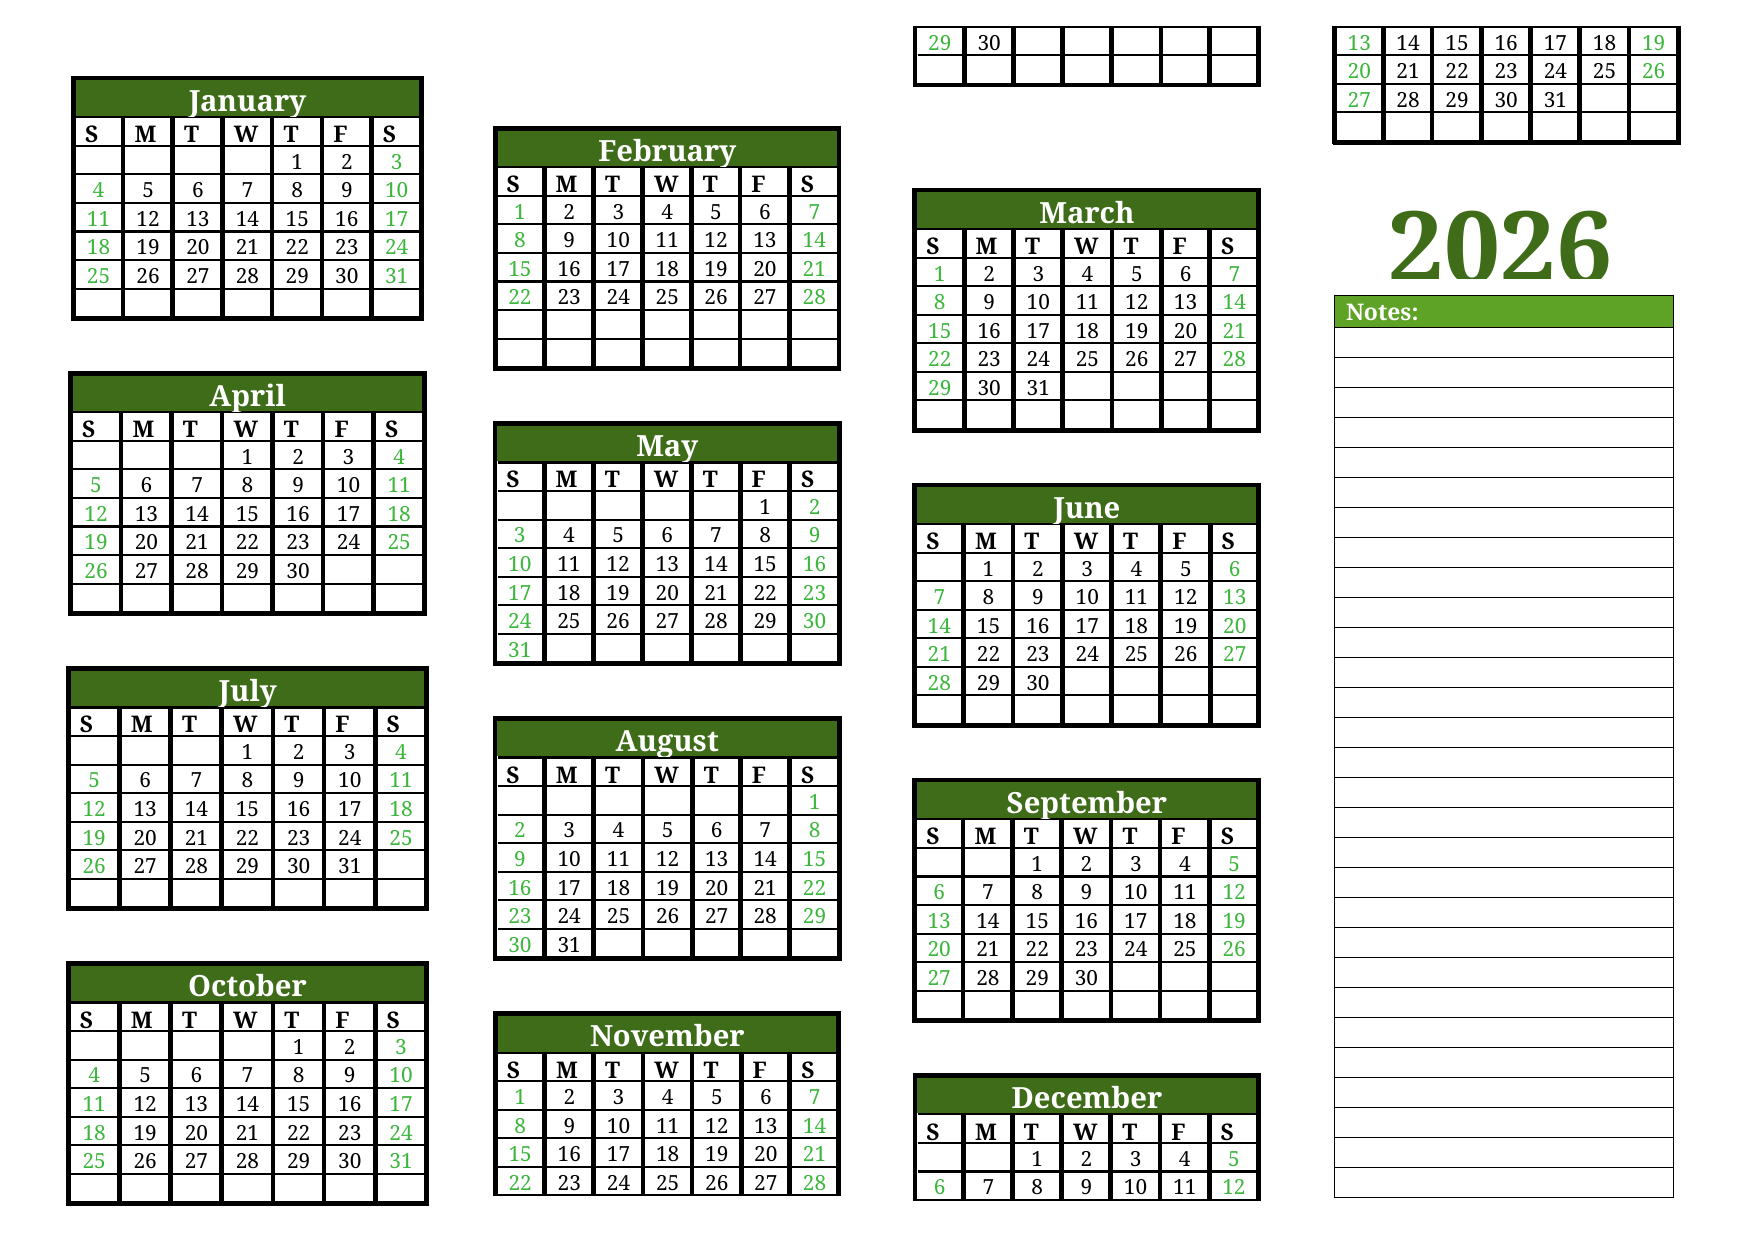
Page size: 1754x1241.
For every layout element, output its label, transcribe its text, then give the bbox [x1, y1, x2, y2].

table_cell 11 [1065, 287, 1110, 314]
table_cell [1212, 28, 1256, 54]
table_cell 2 [967, 259, 1011, 285]
table_cell 19 [694, 254, 738, 280]
table_cell 7 [224, 1061, 271, 1087]
table_cell [965, 849, 1010, 875]
table_cell [1335, 538, 1439, 567]
table_cell 11 [1162, 878, 1207, 904]
table_cell T [694, 168, 738, 195]
table_cell [376, 585, 422, 611]
table_cell 7 [792, 197, 837, 223]
table_cell 14 [965, 906, 1010, 932]
table_cell 1 [917, 259, 962, 285]
table_cell F [325, 413, 371, 440]
table_cell [1114, 28, 1159, 54]
table_cell [174, 585, 220, 611]
table_cell 25 [378, 823, 424, 849]
table_cell 3 [325, 442, 371, 468]
table_cell 20 [173, 1118, 219, 1144]
table_cell 30 [326, 1146, 373, 1173]
table_cell S [374, 118, 419, 145]
table_cell [695, 787, 738, 813]
table_cell 4 [71, 1061, 117, 1087]
table_cell 6 [695, 816, 738, 842]
table_cell 12 [645, 844, 690, 871]
table_cell 21 [792, 254, 837, 280]
table_cell [1440, 958, 1673, 987]
table_cell 4 [1065, 259, 1110, 285]
table_cell 14 [792, 225, 837, 252]
table_cell 17 [1533, 28, 1577, 54]
table_cell 4 [76, 175, 121, 202]
table_cell 12 [1212, 878, 1256, 904]
table_cell [967, 56, 1011, 83]
table_cell 29 [917, 28, 962, 54]
table_cell 21 [694, 578, 738, 604]
table_cell [73, 585, 119, 611]
table_cell 9 [275, 766, 322, 792]
table_cell S [1212, 820, 1256, 847]
table_cell 20 [744, 1139, 787, 1166]
table_cell [1335, 1168, 1439, 1197]
table_cell [71, 1032, 117, 1058]
table_cell [123, 442, 169, 468]
table_cell [645, 311, 689, 337]
table_cell [1065, 28, 1109, 54]
table_header November [498, 1016, 836, 1052]
table_cell [1440, 688, 1673, 717]
table_cell 13 [645, 549, 689, 576]
table_cell [547, 311, 591, 337]
table_cell 16 [324, 204, 369, 230]
table_cell [1335, 418, 1439, 447]
table_header July [71, 671, 424, 706]
table_cell 9 [967, 287, 1011, 314]
table_cell [917, 849, 961, 875]
table_cell 16 [547, 254, 591, 280]
table_cell T [596, 1054, 641, 1080]
table_cell F [742, 168, 787, 195]
table_cell F [1162, 1115, 1207, 1142]
table_header June [917, 487, 1256, 523]
table_cell 30 [967, 28, 1011, 54]
table_cell 9 [326, 1061, 373, 1087]
table_cell T [694, 464, 738, 490]
table_cell 17 [378, 1089, 424, 1116]
table_cell 3 [326, 737, 373, 763]
table_cell 7 [965, 878, 1010, 904]
table_cell 5 [73, 470, 119, 497]
table_cell [1015, 696, 1060, 723]
table_cell 25 [1162, 935, 1207, 961]
table_cell 30 [792, 606, 837, 633]
table_cell [1114, 373, 1159, 399]
table_cell [917, 696, 961, 723]
table_cell F [744, 1054, 787, 1080]
table_cell 5 [1163, 554, 1208, 580]
table_cell 25 [376, 528, 422, 554]
table_cell [1631, 85, 1676, 111]
table_cell S [917, 1114, 961, 1142]
table_cell M [547, 1054, 591, 1080]
table_cell 3 [547, 816, 591, 842]
table_cell 8 [274, 175, 320, 202]
table_cell 17 [596, 1139, 641, 1166]
table_cell [1440, 748, 1673, 777]
table_cell [497, 786, 542, 813]
table_cell [1335, 478, 1439, 507]
table_cell [376, 556, 422, 582]
table_cell 2 [1015, 554, 1060, 580]
table_cell 5 [694, 197, 738, 223]
table_cell [1016, 56, 1060, 83]
table_cell 5 [1114, 259, 1159, 285]
table_cell [1114, 56, 1159, 83]
table_cell [1163, 28, 1207, 54]
table_cell S [498, 1054, 542, 1080]
table_cell 20 [1164, 316, 1207, 342]
table_cell 7 [225, 175, 270, 202]
table_cell 27 [1164, 344, 1207, 371]
table_cell 3 [1113, 1144, 1158, 1170]
table_cell T [596, 464, 640, 490]
table_cell 29 [1015, 963, 1059, 989]
table_cell 4 [596, 816, 641, 842]
table_cell 29 [917, 373, 962, 399]
table_cell [125, 290, 170, 316]
table_cell 20 [175, 233, 220, 259]
table_cell 10 [596, 225, 640, 252]
table_cell 30 [967, 373, 1011, 399]
table_cell [1440, 868, 1673, 897]
table_cell 15 [1434, 28, 1479, 54]
table_cell 5 [645, 816, 690, 842]
table_cell 26 [122, 1146, 168, 1173]
table_cell 21 [1212, 316, 1256, 342]
table_cell S [497, 757, 542, 785]
table_cell 28 [792, 283, 837, 309]
table_cell 17 [547, 873, 591, 899]
table_cell [1335, 328, 1439, 357]
table_cell S [76, 118, 121, 145]
table_cell 2 [324, 147, 369, 173]
table_cell [917, 1143, 961, 1170]
table_cell [73, 442, 119, 468]
table_cell 2 [547, 197, 591, 223]
table_cell 23 [547, 1168, 591, 1194]
table_cell 29 [274, 261, 320, 287]
table_cell 12 [73, 499, 119, 525]
table_cell 28 [1212, 344, 1256, 371]
table_cell S [917, 230, 962, 257]
table_cell [378, 1175, 424, 1201]
table_cell [1212, 992, 1256, 1018]
table_cell [1440, 928, 1673, 957]
table_cell 12 [125, 204, 170, 230]
table_cell 21 [792, 1139, 836, 1166]
table_cell [275, 880, 322, 906]
table_cell 1 [1015, 1144, 1059, 1170]
table_cell 23 [275, 823, 322, 849]
table_cell [71, 737, 117, 763]
table_cell 26 [1163, 639, 1208, 666]
table_cell 4 [1162, 849, 1207, 875]
table_cell 11 [1162, 1173, 1207, 1199]
table_cell 26 [125, 261, 170, 287]
table_cell 10 [596, 1111, 641, 1137]
table_cell 10 [547, 844, 591, 871]
table_cell 15 [1015, 906, 1059, 932]
table_cell W [1065, 230, 1110, 257]
table_cell 8 [966, 582, 1011, 609]
table_cell 11 [76, 204, 121, 230]
table_cell [324, 290, 369, 316]
table_cell [76, 147, 121, 173]
table_cell [225, 147, 270, 173]
table_cell 24 [596, 283, 640, 309]
table_cell 27 [917, 963, 961, 989]
table_cell T [1016, 230, 1060, 257]
table_cell 15 [224, 499, 270, 525]
table_cell [596, 787, 641, 813]
table_cell 28 [965, 963, 1010, 989]
table_cell [1335, 508, 1439, 537]
table_cell [1440, 808, 1673, 837]
table_cell 23 [547, 283, 591, 309]
table_cell 24 [378, 1118, 424, 1144]
table_cell F [743, 464, 787, 490]
table_cell [1335, 778, 1439, 807]
table_cell 25 [547, 606, 591, 633]
table_cell T [173, 1004, 219, 1030]
table_cell 31 [497, 634, 542, 661]
table_cell 28 [224, 1146, 271, 1173]
table_cell 21 [174, 528, 220, 554]
table_cell 13 [175, 204, 220, 230]
table_cell [694, 340, 738, 366]
table_cell [1335, 628, 1439, 657]
table_cell 11 [645, 1111, 690, 1137]
table_cell 22 [743, 578, 787, 604]
table_cell 9 [1064, 878, 1109, 904]
table_cell [1114, 401, 1159, 428]
table_cell [1335, 598, 1439, 627]
table_cell 14 [1212, 287, 1256, 314]
table_cell [1440, 718, 1673, 747]
table_cell [224, 1175, 271, 1201]
table_cell [274, 290, 320, 316]
table_cell 26 [1114, 344, 1159, 371]
table_cell 18 [1065, 316, 1110, 342]
table_cell S [1212, 230, 1256, 257]
table_cell 15 [498, 254, 542, 280]
table_cell 13 [695, 844, 738, 871]
table_cell [966, 1144, 1010, 1170]
table_cell T [1113, 1115, 1158, 1142]
table_cell 19 [1631, 28, 1676, 54]
table_cell 3 [1065, 554, 1109, 580]
table_cell [742, 340, 787, 366]
table_cell [1164, 373, 1207, 399]
table_cell 14 [792, 1111, 836, 1137]
table_cell [1065, 56, 1109, 83]
table_cell 8 [224, 470, 270, 497]
table_cell 7 [173, 766, 219, 792]
table_cell 19 [596, 578, 640, 604]
table_cell 17 [596, 254, 640, 280]
table_header September [917, 782, 1256, 818]
table_cell 7 [792, 1082, 836, 1109]
table_cell [1440, 838, 1673, 867]
table_cell T [694, 1054, 739, 1080]
table_cell 23 [1484, 56, 1528, 83]
table_cell [1065, 696, 1109, 723]
table_cell 25 [596, 901, 641, 928]
table_cell 1 [275, 1032, 322, 1058]
table_cell [645, 787, 690, 813]
table_cell [275, 585, 321, 611]
table_cell [122, 880, 168, 906]
table_cell 4 [645, 197, 689, 223]
table_cell T [274, 118, 320, 145]
table_cell 26 [645, 901, 690, 928]
table_cell W [1064, 1115, 1108, 1142]
table_cell [1484, 113, 1528, 140]
table_cell 14 [174, 499, 220, 525]
table_cell 11 [376, 470, 422, 497]
table_cell [1440, 898, 1673, 927]
table_cell 5 [125, 175, 170, 202]
table_cell 28 [173, 851, 219, 878]
table_cell 17 [1113, 906, 1158, 932]
table_cell 15 [498, 1139, 542, 1166]
table_cell T [175, 118, 220, 145]
table_cell [1114, 668, 1158, 694]
table_cell 31 [1016, 373, 1060, 399]
table_cell 18 [1114, 611, 1158, 637]
table_cell [1114, 696, 1158, 723]
table_cell F [326, 709, 373, 735]
table_cell 3 [1016, 259, 1060, 285]
table_cell [596, 492, 640, 518]
table_cell W [645, 1054, 690, 1080]
table_cell 10 [1065, 582, 1109, 609]
table_cell [917, 992, 961, 1018]
table_cell 1 [224, 442, 270, 468]
table_cell [1016, 401, 1060, 428]
table_cell [1440, 1168, 1673, 1197]
table_cell 4 [547, 521, 591, 547]
table_cell W [224, 413, 270, 440]
table_cell 27 [645, 606, 689, 633]
table_cell S [1213, 525, 1256, 552]
table_cell [966, 696, 1011, 723]
table_cell F [324, 118, 369, 145]
table_cell [374, 290, 419, 316]
table_cell 28 [225, 261, 270, 287]
table_cell 1 [792, 787, 837, 813]
table_cell 21 [225, 233, 270, 259]
table_cell 30 [324, 261, 369, 287]
table_cell 12 [694, 225, 738, 252]
table_cell M [122, 709, 168, 735]
table_cell [1335, 658, 1439, 687]
table_cell 29 [224, 556, 270, 582]
table_cell 2 [547, 1082, 591, 1109]
table_cell 29 [275, 1146, 322, 1173]
table_cell W [224, 1004, 271, 1030]
table_cell 30 [497, 929, 542, 956]
table_cell [275, 1175, 322, 1201]
table_cell 30 [275, 556, 321, 582]
table_cell 19 [694, 1139, 739, 1166]
table_cell [1065, 373, 1110, 399]
table_cell [743, 787, 787, 813]
table_cell 28 [1386, 85, 1430, 111]
table_cell 12 [122, 1089, 168, 1116]
table_cell [1213, 668, 1256, 694]
table_cell [965, 992, 1010, 1018]
table_cell 29 [224, 851, 271, 878]
table_cell 31 [378, 1146, 424, 1173]
table_cell 22 [498, 1168, 542, 1194]
table_cell M [123, 413, 169, 440]
table_cell 17 [497, 577, 542, 604]
table_cell 18 [596, 873, 641, 899]
table_cell [645, 930, 690, 956]
table_cell 26 [73, 556, 119, 582]
table_cell 16 [275, 794, 322, 821]
table_cell 16 [275, 499, 321, 525]
table_cell 28 [917, 668, 961, 694]
table_cell [1440, 778, 1673, 807]
table_cell 6 [742, 197, 787, 223]
table_cell 22 [224, 528, 270, 554]
table_cell 19 [71, 823, 117, 849]
table_header August [497, 721, 837, 756]
table_cell 20 [742, 254, 787, 280]
table_cell [175, 290, 220, 316]
table_cell 6 [123, 470, 169, 497]
table_cell 6 [645, 521, 689, 547]
table_cell 18 [1162, 906, 1207, 932]
table_cell [225, 290, 270, 316]
table_cell 11 [378, 766, 424, 792]
table_cell 4 [1162, 1144, 1207, 1170]
table_cell 5 [71, 766, 117, 792]
table_cell 24 [1016, 344, 1060, 371]
table_cell 15 [224, 794, 271, 821]
table_cell T [275, 413, 321, 440]
table_cell 18 [547, 578, 591, 604]
table_cell [1440, 568, 1673, 597]
table_cell M [547, 759, 591, 785]
table_cell 2 [1064, 849, 1109, 875]
table_cell 7 [966, 1173, 1010, 1199]
table_cell 28 [174, 556, 220, 582]
table_cell [1440, 418, 1673, 447]
table_cell [173, 1175, 219, 1201]
table_cell 23 [275, 528, 321, 554]
table_cell 7 [743, 816, 787, 842]
table_cell 18 [645, 1139, 690, 1166]
table_cell 26 [1212, 935, 1256, 961]
table_cell 25 [1582, 56, 1627, 83]
table_cell 6 [122, 766, 168, 792]
table_cell 4 [1114, 554, 1158, 580]
table_cell 3 [1113, 849, 1158, 875]
table_cell [1163, 56, 1207, 83]
table_cell [1064, 992, 1109, 1018]
table_cell 23 [1064, 935, 1109, 961]
table_cell 6 [173, 1061, 219, 1087]
table_cell [917, 401, 962, 428]
table_cell [1582, 113, 1627, 140]
table_cell 19 [125, 233, 170, 259]
table_cell 16 [967, 316, 1011, 342]
table_cell [498, 340, 542, 366]
table_cell 22 [275, 1118, 322, 1144]
table_cell 3 [378, 1032, 424, 1058]
table_cell 24 [1065, 639, 1109, 666]
table_cell [596, 311, 640, 337]
table_cell [1335, 898, 1439, 927]
table_cell 18 [1582, 28, 1627, 54]
table_cell 9 [275, 470, 321, 497]
table_cell 20 [695, 873, 738, 899]
table_cell 22 [966, 639, 1011, 666]
table_cell 13 [123, 499, 169, 525]
table_cell [173, 737, 219, 763]
table_cell 24 [1113, 935, 1158, 961]
table_cell 5 [596, 521, 640, 547]
table_cell 31 [547, 930, 591, 956]
table_cell [1212, 373, 1256, 399]
table_cell 27 [175, 261, 220, 287]
table_cell S [378, 709, 424, 735]
table_cell 19 [1212, 906, 1256, 932]
table_cell [917, 55, 962, 83]
table_cell 13 [744, 1111, 787, 1137]
table_cell 20 [917, 935, 961, 961]
table_cell 18 [378, 794, 424, 821]
table_header April [73, 376, 422, 411]
table_cell 8 [792, 816, 837, 842]
table_cell 8 [917, 287, 962, 314]
table_cell 30 [1484, 85, 1528, 111]
table_cell [645, 340, 689, 366]
table_cell 16 [1484, 28, 1528, 54]
table_cell [645, 492, 689, 518]
table_cell W [1064, 820, 1109, 847]
table_cell 17 [1065, 611, 1109, 637]
table_cell [173, 1032, 219, 1058]
table_cell 16 [497, 872, 542, 899]
table_cell 4 [645, 1082, 690, 1109]
table_cell [1163, 696, 1208, 723]
table_cell [1335, 1108, 1439, 1137]
table_cell T [596, 759, 641, 785]
table_cell S [73, 413, 119, 440]
table_cell [547, 340, 591, 366]
table_cell F [743, 759, 787, 785]
table_cell 10 [497, 548, 542, 576]
table_cell 7 [174, 470, 220, 497]
table_cell [1440, 1138, 1673, 1167]
table_cell W [224, 709, 271, 735]
table_cell [378, 880, 424, 906]
table_cell [224, 880, 271, 906]
table_cell 10 [325, 470, 371, 497]
table_cell 2 [497, 815, 542, 842]
table_cell 13 [1213, 582, 1256, 609]
table_cell 14 [173, 794, 219, 821]
table_cell 24 [497, 605, 542, 633]
table_cell [792, 311, 837, 337]
table_cell [123, 585, 169, 611]
table_cell [1440, 598, 1673, 627]
table_cell [1212, 56, 1256, 83]
table_cell 15 [275, 1089, 322, 1116]
table_cell 29 [792, 901, 837, 928]
table_cell 12 [694, 1111, 739, 1137]
table_cell 25 [645, 1168, 690, 1194]
table_cell 22 [792, 873, 837, 899]
table_cell F [326, 1004, 373, 1030]
table_cell 9 [497, 843, 542, 871]
table_cell [76, 290, 121, 316]
table_cell 19 [1163, 611, 1208, 637]
table_cell [1335, 1138, 1439, 1167]
table_cell [174, 442, 220, 468]
table_cell 12 [1163, 582, 1208, 609]
table_cell [1386, 113, 1430, 140]
table_cell 23 [324, 233, 369, 259]
table_cell 29 [743, 606, 787, 633]
table_cell 25 [71, 1146, 117, 1173]
table_cell [596, 340, 640, 366]
table_cell 18 [376, 499, 422, 525]
table_cell T [1113, 820, 1158, 847]
table_cell [1335, 928, 1439, 957]
table_cell 18 [76, 233, 121, 259]
table_cell M [965, 820, 1010, 847]
table_cell 27 [122, 851, 168, 878]
table_cell 24 [1533, 56, 1577, 83]
table_cell F [1164, 230, 1207, 257]
table_cell 28 [694, 606, 738, 633]
table_cell T [173, 709, 219, 735]
table_cell [1113, 963, 1158, 989]
table_cell 12 [1212, 1173, 1256, 1199]
table_cell 9 [547, 225, 591, 252]
table_cell [175, 147, 220, 173]
table_cell 17 [326, 794, 373, 821]
table_header March [917, 192, 1256, 228]
table_cell M [125, 118, 170, 145]
table_cell 4 [376, 442, 422, 468]
table_cell [224, 1032, 271, 1058]
table_cell [125, 147, 170, 173]
table_header January [76, 80, 419, 116]
table_cell S [497, 462, 542, 490]
table_cell 22 [274, 233, 320, 259]
table_cell 1 [966, 554, 1011, 580]
table_cell 2 [275, 737, 322, 763]
table_cell 8 [1015, 1173, 1059, 1199]
table_cell T [1114, 230, 1159, 257]
table_cell 6 [917, 1171, 961, 1199]
table_cell 7 [917, 582, 961, 609]
table_cell 7 [694, 521, 738, 547]
table_cell T [275, 1004, 322, 1030]
table_cell [1533, 113, 1577, 140]
table_cell 27 [744, 1168, 787, 1194]
table_cell 26 [1631, 56, 1676, 83]
table_header May [497, 426, 837, 461]
table_cell 27 [1213, 639, 1256, 666]
table_cell 18 [645, 254, 689, 280]
table_cell 6 [1164, 259, 1207, 285]
table_cell [326, 1175, 373, 1201]
table_cell 22 [224, 823, 271, 849]
table_cell 13 [917, 906, 961, 932]
table_cell 30 [1015, 668, 1060, 694]
table_cell 20 [122, 823, 168, 849]
table_cell [1440, 388, 1673, 417]
table_cell S [378, 1004, 424, 1030]
table_cell 8 [498, 225, 542, 252]
table_cell 22 [917, 344, 962, 371]
table_cell [1440, 538, 1673, 567]
table_cell [1335, 958, 1439, 987]
table_cell [224, 585, 270, 611]
table_header December [917, 1078, 1256, 1113]
table_cell 18 [71, 1118, 117, 1144]
table_cell [1015, 992, 1059, 1018]
table_cell 12 [1114, 287, 1159, 314]
table_cell 21 [224, 1118, 271, 1144]
table_cell 30 [1064, 963, 1109, 989]
table_cell [695, 930, 738, 956]
table_cell S [71, 1004, 117, 1030]
table_cell T [596, 168, 640, 195]
table_cell [1016, 28, 1060, 54]
table_cell 26 [694, 1168, 739, 1194]
table_cell 19 [645, 873, 690, 899]
table_cell [1335, 1078, 1439, 1107]
table_cell [743, 930, 787, 956]
table_cell S [792, 464, 837, 490]
table_cell 10 [374, 175, 419, 202]
table_cell M [967, 230, 1011, 257]
table_cell 13 [1164, 287, 1207, 314]
table_cell [1582, 85, 1627, 111]
table_cell 31 [1533, 85, 1577, 111]
table_header Notes: [1335, 296, 1673, 327]
table_cell 15 [792, 844, 837, 871]
table_cell 25 [76, 261, 121, 287]
table_cell F [1163, 525, 1208, 552]
table_cell [1440, 1048, 1673, 1077]
table_cell [743, 635, 787, 661]
table_cell [742, 311, 787, 337]
table_cell 16 [1064, 906, 1109, 932]
table_cell 8 [224, 766, 271, 792]
table_cell [71, 880, 117, 906]
table_cell [917, 554, 961, 580]
table_cell 20 [1337, 56, 1381, 83]
table_cell [792, 635, 837, 661]
table_cell T [1015, 1115, 1059, 1142]
table_cell T [1114, 525, 1158, 552]
table_cell T [1015, 525, 1060, 552]
table_cell [1335, 748, 1439, 777]
table_cell 15 [966, 611, 1011, 637]
table_cell [1434, 113, 1479, 140]
table_cell [1440, 1018, 1673, 1047]
table_cell M [122, 1004, 168, 1030]
table_cell 20 [1213, 611, 1256, 637]
table_cell 16 [547, 1139, 591, 1166]
table_cell 9 [1064, 1173, 1108, 1199]
table_cell S [917, 525, 961, 552]
table_cell 10 [1113, 1173, 1158, 1199]
table_cell 16 [1015, 611, 1060, 637]
table_cell 6 [175, 175, 220, 202]
table_cell 12 [596, 549, 640, 576]
table_cell 29 [1434, 85, 1479, 111]
table_cell [1335, 868, 1439, 897]
table_cell [1335, 448, 1439, 477]
table_cell [547, 787, 591, 813]
table_cell [1335, 358, 1439, 387]
table_cell [1440, 628, 1673, 657]
table_cell 14 [1386, 28, 1430, 54]
table_cell 31 [374, 261, 419, 287]
table_cell 23 [497, 900, 542, 928]
table_cell [1335, 988, 1439, 1017]
table_cell 1 [1015, 849, 1059, 875]
table_cell [1163, 668, 1208, 694]
table_cell 16 [792, 549, 837, 576]
table_cell 11 [1114, 582, 1158, 609]
table_cell 24 [325, 528, 371, 554]
table_cell [1440, 448, 1673, 477]
table_cell W [1065, 525, 1109, 552]
table_cell 14 [224, 1089, 271, 1116]
table_cell M [547, 168, 591, 195]
table_cell [378, 851, 424, 878]
table_cell 24 [596, 1168, 641, 1194]
table_cell 11 [645, 225, 689, 252]
table_cell [71, 1175, 117, 1201]
table_cell 3 [497, 520, 542, 547]
table_cell 22 [1015, 935, 1059, 961]
table_cell 8 [498, 1111, 542, 1137]
table_header February [498, 131, 837, 166]
table_cell 17 [374, 204, 419, 230]
table_cell S [917, 820, 961, 847]
table_cell 13 [173, 1089, 219, 1116]
table_cell 27 [173, 1146, 219, 1173]
table_cell S [1212, 1115, 1256, 1142]
table_cell T [275, 709, 322, 735]
table_cell 10 [1113, 878, 1158, 904]
table_cell [1335, 388, 1439, 417]
table_cell [1440, 1108, 1673, 1137]
table_cell 28 [792, 1168, 836, 1194]
table_cell S [792, 1054, 836, 1080]
table_cell 1 [274, 147, 320, 173]
table_cell 23 [326, 1118, 373, 1144]
table_cell 3 [596, 197, 640, 223]
table_cell S [792, 759, 837, 785]
table_cell W [645, 464, 689, 490]
table_cell 14 [225, 204, 270, 230]
table_cell [547, 492, 591, 518]
table_cell 15 [917, 316, 962, 342]
table_cell [792, 340, 837, 366]
table_cell 10 [378, 1061, 424, 1087]
table_cell 19 [73, 528, 119, 554]
table_cell 27 [1337, 85, 1381, 111]
table_cell 21 [1386, 56, 1430, 83]
table_cell [1335, 718, 1439, 747]
table_cell 13 [122, 794, 168, 821]
table_cell 22 [498, 283, 542, 309]
table_cell F [1162, 820, 1207, 847]
table_cell 9 [792, 521, 837, 547]
table_cell 21 [743, 873, 787, 899]
table_cell [792, 930, 837, 956]
table_cell 11 [71, 1089, 117, 1116]
table_cell S [376, 413, 422, 440]
table_cell 2 [792, 492, 837, 518]
table_cell [1162, 963, 1207, 989]
table_cell [325, 556, 371, 582]
table_cell [1440, 658, 1673, 687]
table_cell T [695, 759, 738, 785]
table_cell [122, 737, 168, 763]
table_cell [596, 930, 641, 956]
table_cell 21 [173, 823, 219, 849]
table_cell [547, 635, 591, 661]
table_cell 4 [378, 737, 424, 763]
table_cell [1440, 1078, 1673, 1107]
table_cell 27 [742, 283, 787, 309]
table_cell 2 [275, 442, 321, 468]
table_cell [1335, 1048, 1439, 1077]
table_cell 23 [1015, 639, 1060, 666]
table_cell M [966, 525, 1011, 552]
table_cell 26 [596, 606, 640, 633]
table_cell 8 [275, 1061, 322, 1087]
table_cell 20 [645, 578, 689, 604]
table_cell [1335, 568, 1439, 597]
table_cell [1065, 401, 1110, 428]
table_cell 5 [694, 1082, 739, 1109]
table_cell [1212, 963, 1256, 989]
table_cell 1 [743, 492, 787, 518]
table_cell 20 [123, 528, 169, 554]
table_cell W [225, 118, 270, 145]
table_cell [694, 311, 738, 337]
table_cell [497, 491, 542, 518]
table_cell 28 [743, 901, 787, 928]
table_cell 9 [547, 1111, 591, 1137]
table_cell 24 [374, 233, 419, 259]
table_cell 8 [1015, 878, 1059, 904]
table_cell [1162, 992, 1207, 1018]
table_cell [1335, 808, 1439, 837]
table_cell [1113, 992, 1158, 1018]
table_header October [71, 966, 424, 1001]
table_cell 24 [547, 901, 591, 928]
table_cell 2 [326, 1032, 373, 1058]
table_cell 8 [743, 521, 787, 547]
table_cell 11 [547, 549, 591, 576]
table_cell 17 [1016, 316, 1060, 342]
table_cell 25 [1114, 639, 1158, 666]
table_cell [694, 492, 738, 518]
table_cell 27 [695, 901, 738, 928]
table_cell 9 [1015, 582, 1060, 609]
table_cell 26 [71, 851, 117, 878]
table_cell 25 [645, 283, 689, 309]
table_cell 15 [274, 204, 320, 230]
table_cell 22 [1434, 56, 1479, 83]
table_cell 25 [1065, 344, 1110, 371]
table_cell 9 [324, 175, 369, 202]
table_cell [326, 880, 373, 906]
table_cell 5 [1212, 849, 1256, 875]
table_cell 3 [596, 1082, 641, 1109]
table_cell [645, 635, 689, 661]
table_cell [1440, 478, 1673, 507]
table_cell S [792, 168, 837, 195]
table_cell 12 [71, 794, 117, 821]
table_cell [122, 1032, 168, 1058]
table_cell 3 [374, 147, 419, 173]
table_cell [967, 401, 1011, 428]
table_cell 24 [326, 823, 373, 849]
table_cell 1 [224, 737, 271, 763]
table_cell 27 [123, 556, 169, 582]
table_cell T [174, 413, 220, 440]
table_cell 6 [744, 1082, 787, 1109]
table_cell 1 [498, 1082, 542, 1109]
table_cell [1212, 401, 1256, 428]
table_cell [1213, 696, 1256, 723]
table_cell 14 [743, 844, 787, 871]
table_cell W [645, 759, 690, 785]
table_cell 23 [792, 578, 837, 604]
table_cell T [1015, 820, 1059, 847]
table_cell 14 [694, 549, 738, 576]
table_cell [498, 311, 542, 337]
table_cell [1631, 113, 1676, 140]
table_cell S [71, 709, 117, 735]
table_cell 5 [122, 1061, 168, 1087]
table_cell 16 [326, 1089, 373, 1116]
table_cell 1 [498, 197, 542, 223]
table_cell 15 [743, 549, 787, 576]
table_cell W [645, 168, 689, 195]
table_cell [325, 585, 371, 611]
table_cell 14 [917, 611, 961, 637]
table_cell 7 [1212, 259, 1256, 285]
table_cell 19 [122, 1118, 168, 1144]
table_cell [1440, 358, 1673, 387]
table_cell [1335, 688, 1439, 717]
table_cell 13 [742, 225, 787, 252]
table_cell [1440, 508, 1673, 537]
table_cell 10 [1016, 287, 1060, 314]
table_cell 11 [596, 844, 641, 871]
table_cell 6 [917, 878, 961, 904]
table_cell 17 [325, 499, 371, 525]
table_cell 29 [966, 668, 1011, 694]
table_cell [173, 880, 219, 906]
table_cell [1440, 328, 1673, 357]
table_cell 2 [1064, 1144, 1108, 1170]
table_cell [1335, 1018, 1439, 1047]
table_cell [596, 635, 640, 661]
table_cell 5 [1212, 1144, 1256, 1170]
table_cell [1164, 401, 1207, 428]
table_cell [1440, 988, 1673, 1017]
table_cell 23 [967, 344, 1011, 371]
table_cell [122, 1175, 168, 1201]
table_cell 10 [326, 766, 373, 792]
table_cell M [966, 1115, 1010, 1142]
table_cell 26 [694, 283, 738, 309]
table_cell 19 [1114, 316, 1159, 342]
table_cell 21 [965, 935, 1010, 961]
table_cell 6 [1213, 554, 1256, 580]
table_cell [694, 635, 738, 661]
table_cell 31 [326, 851, 373, 878]
table_cell M [547, 464, 591, 490]
table_cell [1335, 838, 1439, 867]
table_cell S [498, 168, 542, 195]
table_cell [1065, 668, 1109, 694]
table_cell 30 [275, 851, 322, 878]
table_cell 21 [917, 639, 961, 666]
table_cell [1337, 113, 1381, 140]
table_cell 13 [1337, 28, 1381, 54]
